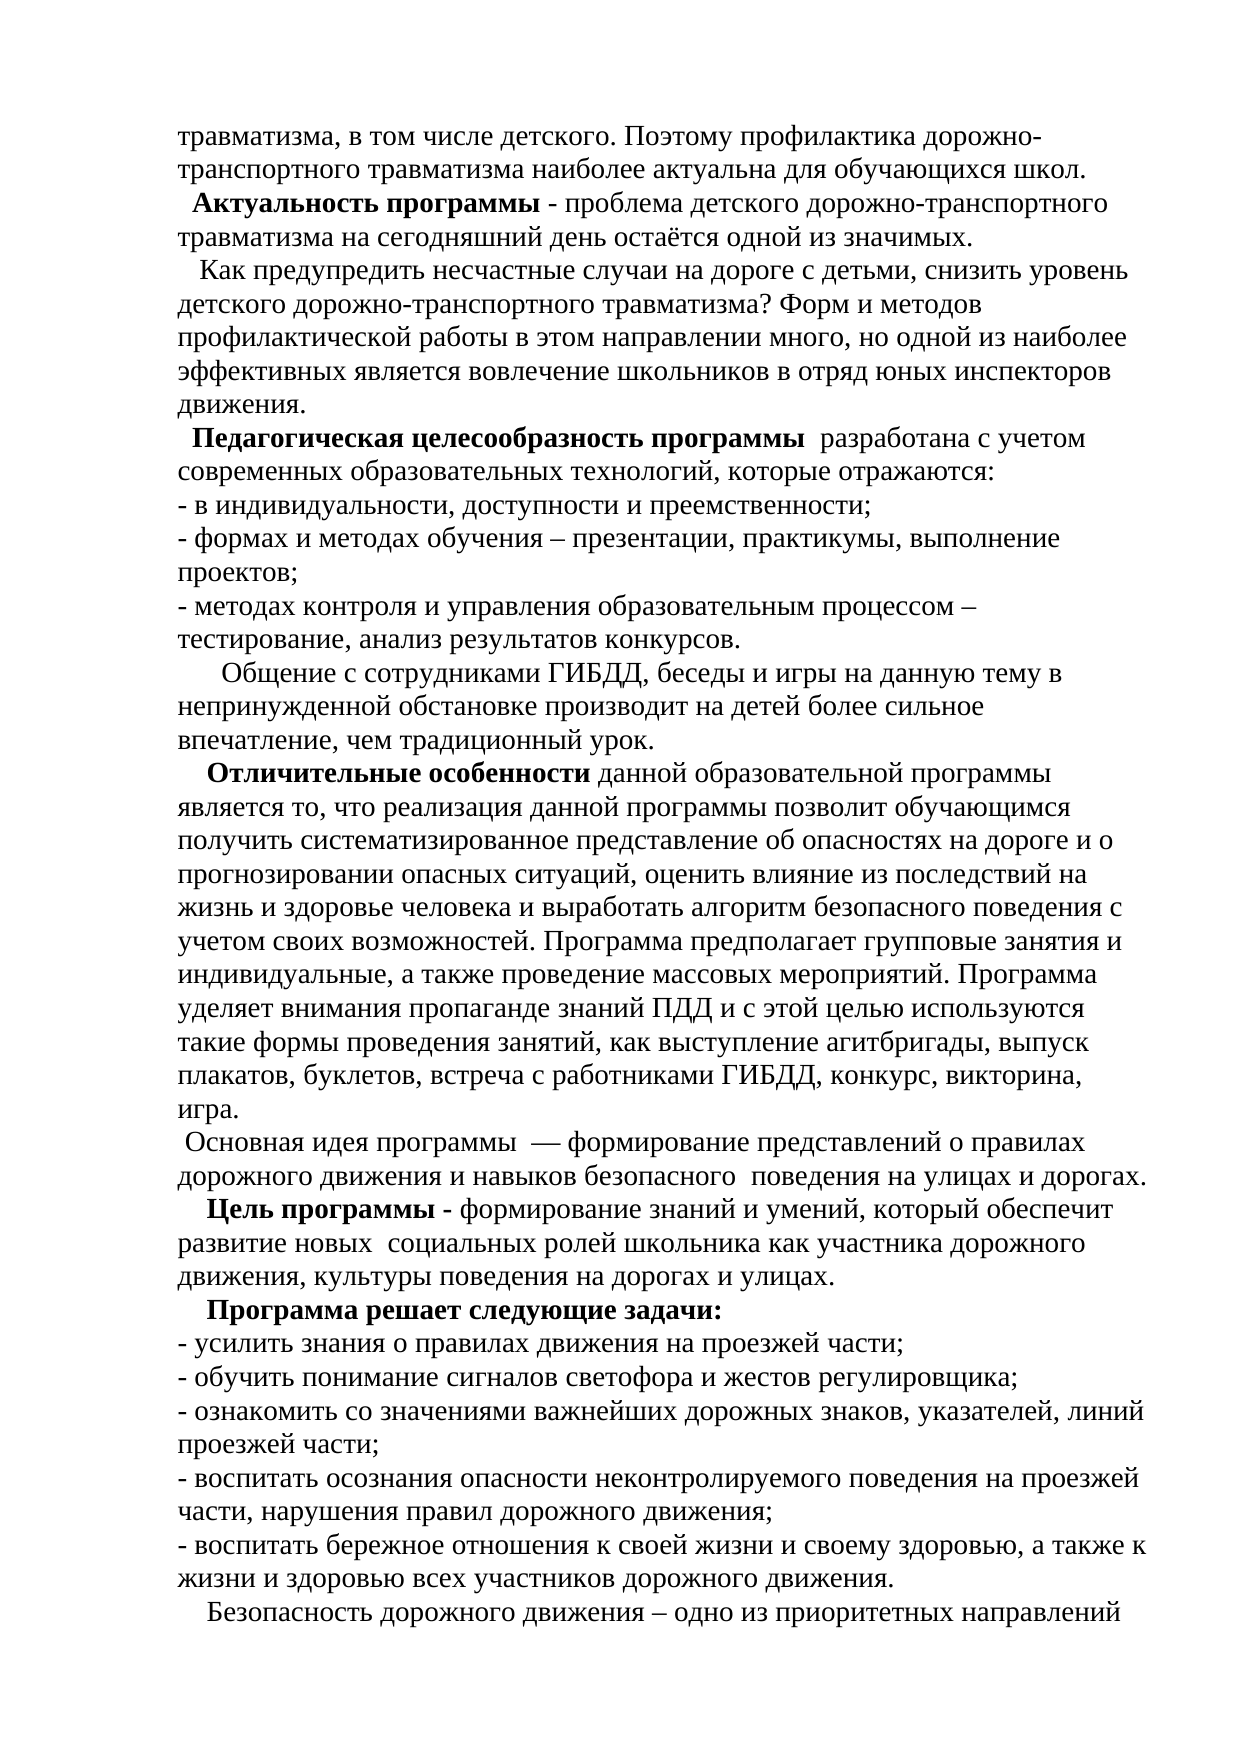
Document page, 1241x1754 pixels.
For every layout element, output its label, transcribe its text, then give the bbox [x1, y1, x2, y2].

text - формах и методах обучения – презентации, практикумы, выполнение проектов; [177, 521, 1152, 588]
text Отличительные особенности данной образовательной программы является то, что реализация данной программы позволит обучающимся получить систематизированное представление об опасностях на дороге и о прогнозировании опасных ситуаций, оценить влияние из последствий на жизнь и здоровье человека и выработать алгоритм безопасного поведения с учетом своих возможностей. Программа предполагает групповые занятия и индивидуальные, а также проведение массовых мероприятий. Программа уделяет внимания пропаганде знаний ПДД и с этой целью используются такие формы проведения занятий, как выступление агитбригады, выпуск плакатов, буклетов, встреча с работниками ГИБДД, конкурс, викторина, игра. [177, 755, 1152, 1124]
text - воспитать бережное отношения к своей жизни и своему здоровью, а также к жизни и здоровью всех участников дорожного движения. [177, 1527, 1152, 1594]
text Безопасность дорожного движения – одно из приоритетных направлений [177, 1594, 1152, 1627]
text Общение с сотрудниками ГИБДД, беседы и игры на данную тему в непринужденной обстановке производит на детей более сильное впечатление, чем традиционный урок. [177, 655, 1152, 755]
text - воспитать осознания опасности неконтролируемого поведения на проезжей части, нарушения правил дорожного движения; [177, 1460, 1152, 1527]
text - ознакомить со значениями важнейших дорожных знаков, указателей, линий проезжей части; [177, 1393, 1152, 1460]
text Педагогическая целесообразность программы разработана с учетом современных образовательных технологий, которые отражаются: [177, 420, 1152, 487]
text Цель программы - формирование знаний и умений, который обеспечит развитие новых социальных ролей школьника как участника дорожного движения, культуры поведения на дорогах и улицах. [177, 1191, 1152, 1292]
text Программа решает следующие задачи: [177, 1292, 1152, 1326]
text Основная идея программы — формирование представлений о правилах дорожного движения и навыков безопасного поведения на улицах и дорогах. [177, 1124, 1152, 1191]
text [177, 118, 1152, 252]
text - в индивидуальности, доступности и преемственности; [177, 487, 1152, 521]
text - обучить понимание сигналов светофора и жестов регулировщика; [177, 1359, 1152, 1393]
text Как предупредить несчастные случаи на дороге с детьми, снизить уровень детского дорожно-транспортного травматизма? Форм и методов профилактической работы в этом направлении много, но одной из наиболее эффективных является вовлечение школьников в отряд юных инспекторов движения. [177, 252, 1152, 420]
text - усилить знания о правилах движения на проезжей части; [177, 1326, 1152, 1359]
text - методах контроля и управления образовательным процессом – тестирование, анализ результатов конкурсов. [177, 588, 1152, 655]
